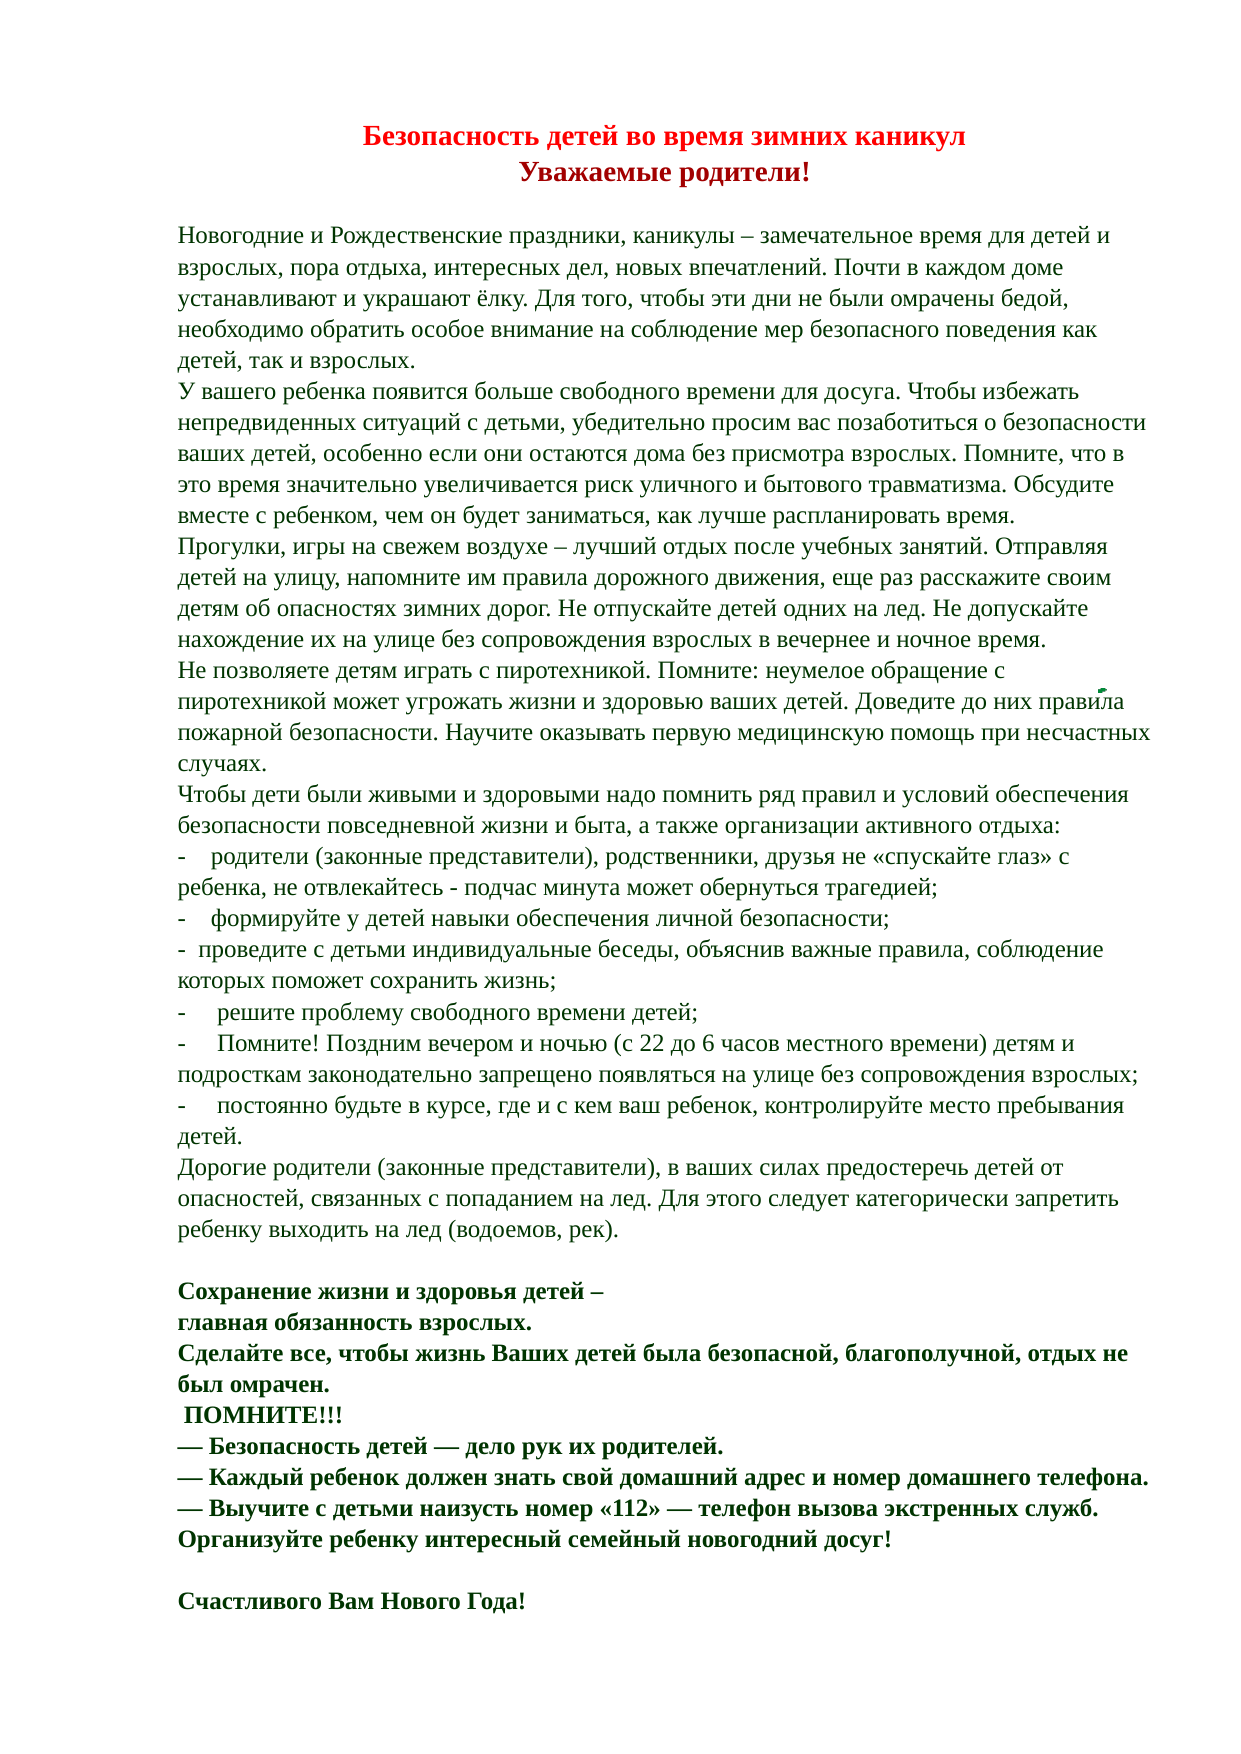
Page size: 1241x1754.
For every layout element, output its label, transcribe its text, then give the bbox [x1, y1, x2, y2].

text Уважаемые родители! [177, 154, 1152, 188]
text Безопасность детей во время зимних каникул [177, 118, 1152, 152]
text Организуйте ребенку интересный семейный новогодний досуг! [177, 1524, 1152, 1553]
text - Помните! Поздним вечером и ночью (с 22 до 6 часов местного времени) детям и подросткам законодательно запрещено появляться на улице без сопровождения взрослых; [177, 1028, 1152, 1087]
text Чтобы дети были живыми и здоровыми надо помнить ряд правил и условий обеспечения безопасности повседневной жизни и быта, а также организации активного отдыха: [177, 779, 1152, 839]
text Дорогие родители (законные представители), в ваших силах предостеречь детей от опасностей, связанных с попаданием на лед. Для этого следует категорически запретить ребенку выходить на лед (водоемов, рек). [177, 1152, 1152, 1243]
text У вашего ребенка появится больше свободного времени для досуга. Чтобы избежать непредвиденных ситуаций с детьми, убедительно просим вас позаботиться о безопасности ваших детей, особенно если они остаются дома без присмотра взрослых. Помните, что в это время значительно увеличивается риск уличного и бытового травматизма. Обсудите вместе с ребенком, чем он будет заниматься, как лучше распланировать время. [177, 376, 1152, 529]
text Сохранение жизни и здоровья детей – [177, 1276, 1152, 1305]
text Сделайте все, чтобы жизнь Ваших детей была безопасной, благополучной, отдых не был омрачен. [177, 1338, 1152, 1398]
text ПОМНИТЕ!!! — Безопасность детей — дело рук их родителей. — Каждый ребенок должен знать свой домашний адрес и номер домашнего телефона. — Выучите с детьми наизусть номер «112» — телефон вызова экстренных служб. [177, 1400, 1152, 1522]
text - родители (законные представители), родственники, друзья не «спускайте глаз» с ребенка, не отвлекайтесь - подчас минута может обернуться трагедией; [177, 841, 1152, 901]
text Счастливого Вам Нового Года! [177, 1586, 1152, 1615]
text Новогодние и Рождественские праздники, каникулы – замечательное время для детей и взрослых, пора отдыха, интересных дел, новых впечатлений. Почти в каждом доме устанавливают и украшают ёлку. Для того, чтобы эти дни не были омрачены бедой, необходимо обратить особое внимание на соблюдение мер безопасного поведения как детей, так и взрослых. [177, 221, 1152, 373]
text Не позволяете детям играть с пиротехникой. Помните: неумелое обращение с пиротехникой может угрожать жизни и здоровью ваших детей. Доведите до них правила пожарной безопасности. Научите оказывать первую медицинскую помощь при несчастных случаях. [177, 655, 1152, 777]
text - постоянно будьте в курсе, где и с кем ваш ребенок, контролируйте место пребывания детей. [177, 1090, 1152, 1149]
text - проведите с детьми индивидуальные беседы, объяснив важные правила, соблюдение которых поможет сохранить жизнь; [177, 934, 1152, 994]
text главная обязанность взрослых. [177, 1307, 1152, 1336]
text - формируйте у детей навыки обеспечения личной безопасности; [177, 903, 1152, 932]
picture [1098, 688, 1107, 693]
text - решите проблему свободного времени детей; [177, 997, 1152, 1025]
text Прогулки, игры на свежем воздухе – лучший отдых после учебных занятий. Отправляя детей на улицу, напомните им правила дорожного движения, еще раз расскажите своим детям об опасностях зимних дорог. Не отпускайте детей одних на лед. Не допускайте нахождение их на улице без сопровождения взрослых в вечернее и ночное время. [177, 531, 1152, 653]
